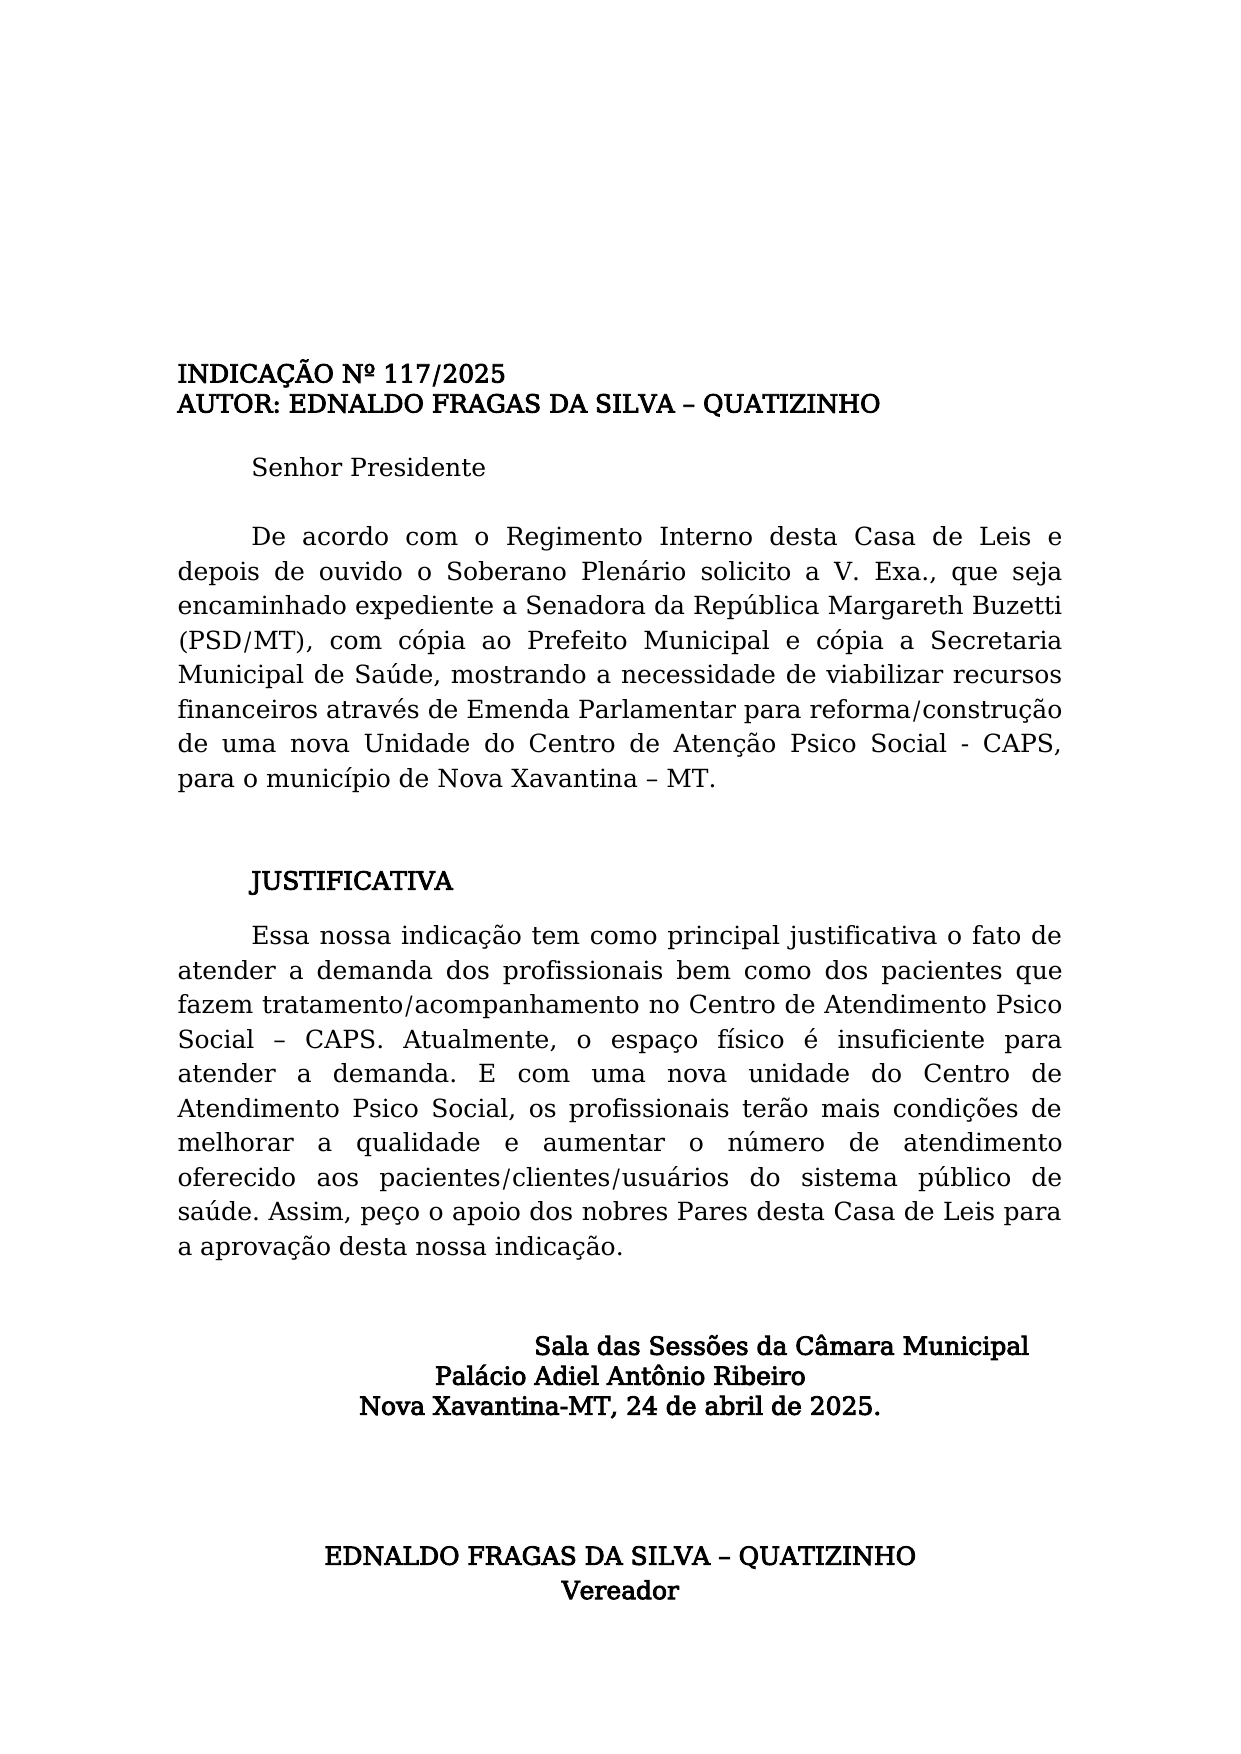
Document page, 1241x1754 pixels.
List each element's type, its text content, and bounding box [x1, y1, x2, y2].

text AUTOR: EDNALDO FRAGAS DA SILVA – QUATIZINHO [177, 388, 1063, 418]
text Palácio Adiel Antônio Ribeiro [177, 1360, 1063, 1390]
text Senhor Presidente [177, 452, 1063, 482]
text Vereador [177, 1574, 1063, 1604]
text INDICAÇÃO Nº 117/2025 [177, 358, 1063, 388]
text Sala das Sessões da Câmara Municipal [177, 1330, 1063, 1360]
text De acordo com o Regimento Interno desta Casa de Leis e depois de ouvido o Soberano Plenário solicito a V. Exa., que seja encaminhado expediente a Senadora da República Margareth Buzetti (PSD/MT), com cópia ao Prefeito Municipal e cópia a Secretaria Municipal de Saúde, mostrando a necessidade de viabilizar recursos financeiros através de Emenda Parlamentar para reforma/construção de uma nova Unidade do Centro de Atenção Psico Social - CAPS, para o município de Nova Xavantina – MT. [177, 521, 1063, 792]
text EDNALDO FRAGAS DA SILVA – QUATIZINHO [177, 1540, 1063, 1570]
text JUSTIFICATIVA [177, 865, 1063, 895]
text Nova Xavantina-MT, 24 de abril de 2025. [177, 1390, 1063, 1420]
text Essa nossa indicação tem como principal justificativa o fato de atender a demanda dos profissionais bem como dos pacientes que fazem tratamento/acompanhamento no Centro de Atendimento Psico Social – CAPS. Atualmente, o espaço físico é insuficiente para atender a demanda. E com uma nova unidade do Centro de Atendimento Psico Social, os profissionais terão mais condições de melhorar a qualidade e aumentar o número de atendimento oferecido aos pacientes/clientes/usuários do sistema público de saúde. Assim, peço o apoio dos nobres Pares desta Casa de Leis para a aprovação desta nossa indicação. [177, 920, 1063, 1260]
